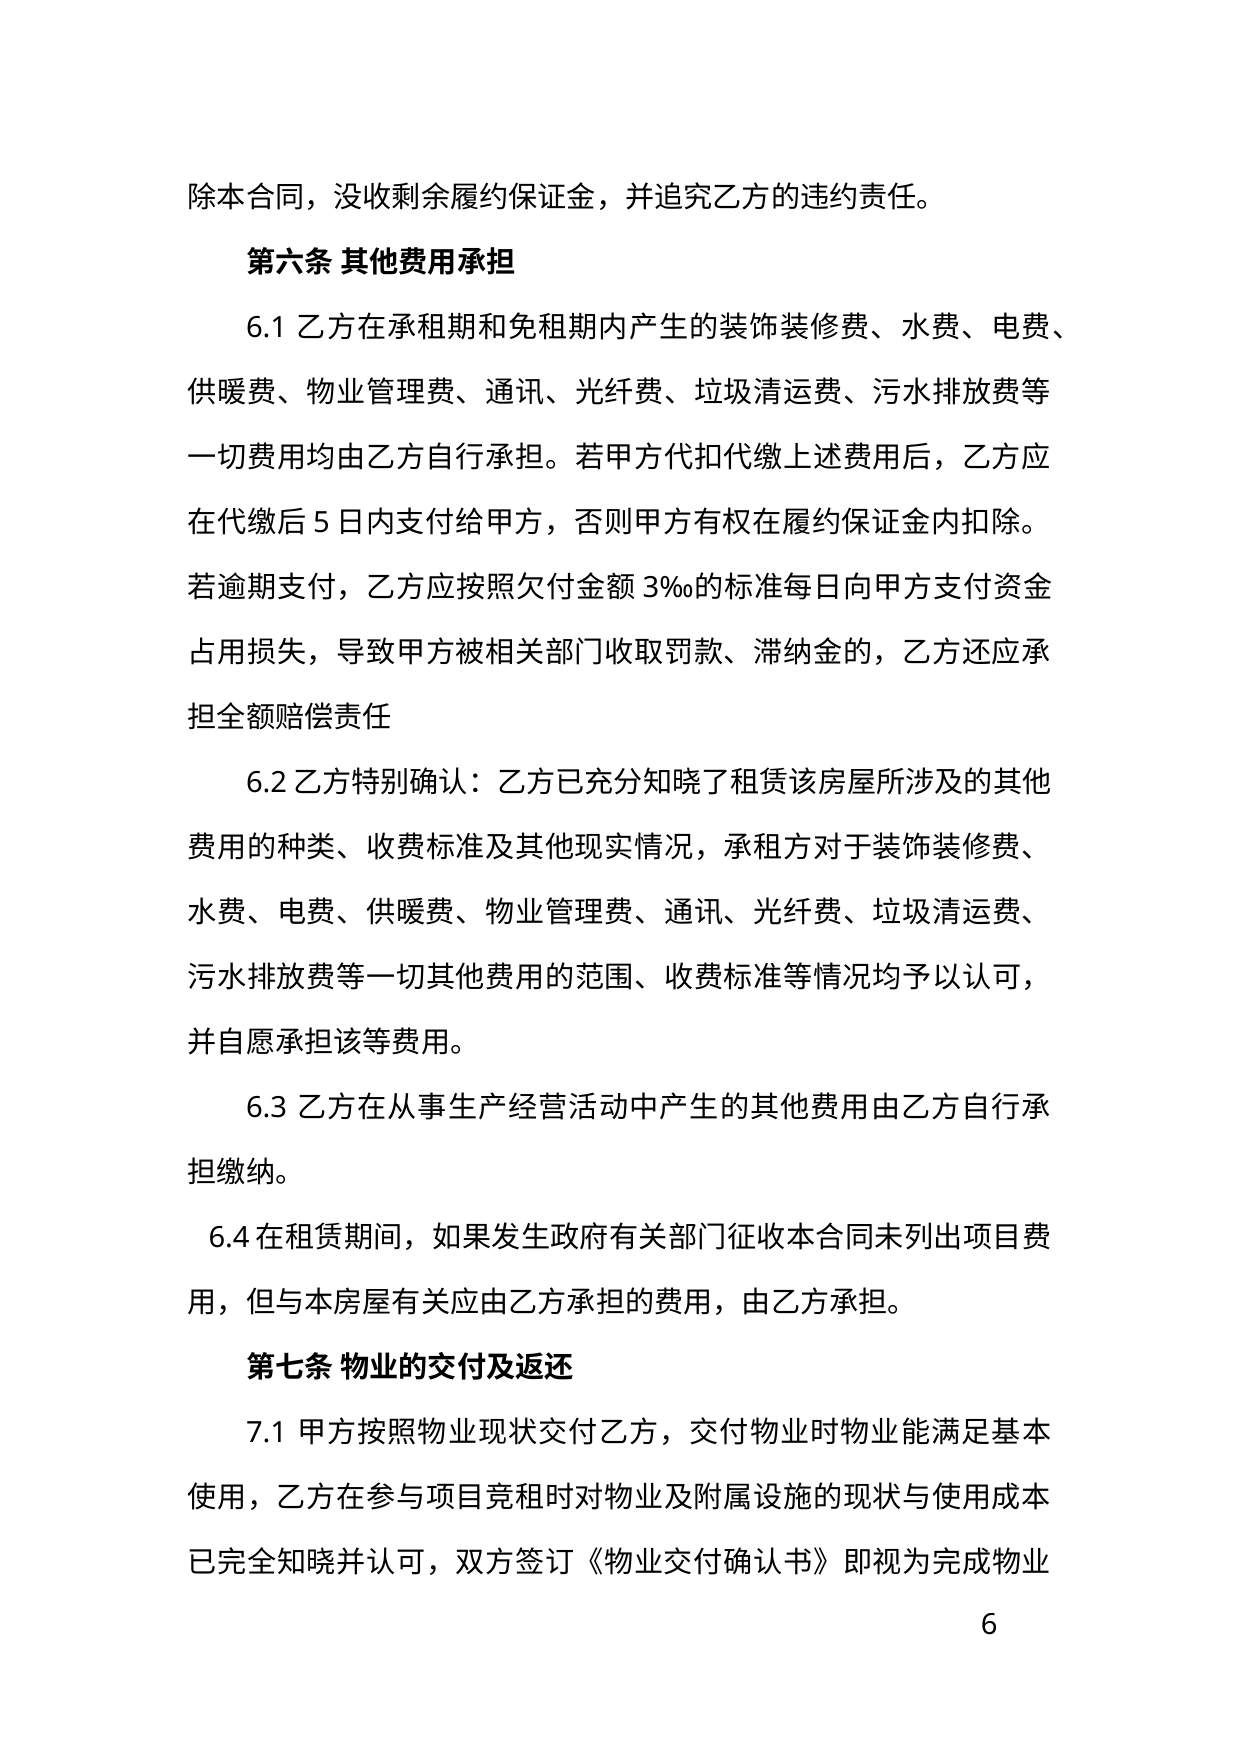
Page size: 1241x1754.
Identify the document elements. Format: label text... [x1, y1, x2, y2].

text 6.1 乙方在承租期和免租期内产生的装饰装修费、水费、电费、供暖费、物业管理费、通讯、光纤费、垃圾清运费、污水排放费等一切费用均由乙方自行承担。若甲方代扣代缴上述费用后，乙方应在代缴后5日内支付给甲方，否则甲方有权在履约保证金内扣除。若逾期支付，乙方应按照欠付金额3‰的标准每日向甲方支付资金占用损失，导致甲方被相关部门收取罚款、滞纳金的，乙方还应承担全额赔偿责任 [187, 292, 1053, 747]
text 6.2乙方特别确认：乙方已充分知晓了租赁该房屋所涉及的其他费用的种类、收费标准及其他现实情况，承租方对于装饰装修费、水费、电费、供暖费、物业管理费、通讯、光纤费、垃圾清运费、污水排放费等一切其他费用的范围、收费标准等情况均予以认可，并自愿承担该等费用。 [187, 747, 1053, 1072]
text 第六条 其他费用承担 [187, 227, 1053, 292]
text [187, 162, 1053, 227]
text 6.3 乙方在从事生产经营活动中产生的其他费用由乙方自行承担缴纳。 [187, 1072, 1053, 1202]
text 6.4在租赁期间，如果发生政府有关部门征收本合同未列出项目费用，但与本房屋有关应由乙方承担的费用，由乙方承担。 [187, 1202, 1053, 1332]
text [187, 1397, 1053, 1592]
text 第七条 物业的交付及返还 [187, 1332, 1053, 1397]
